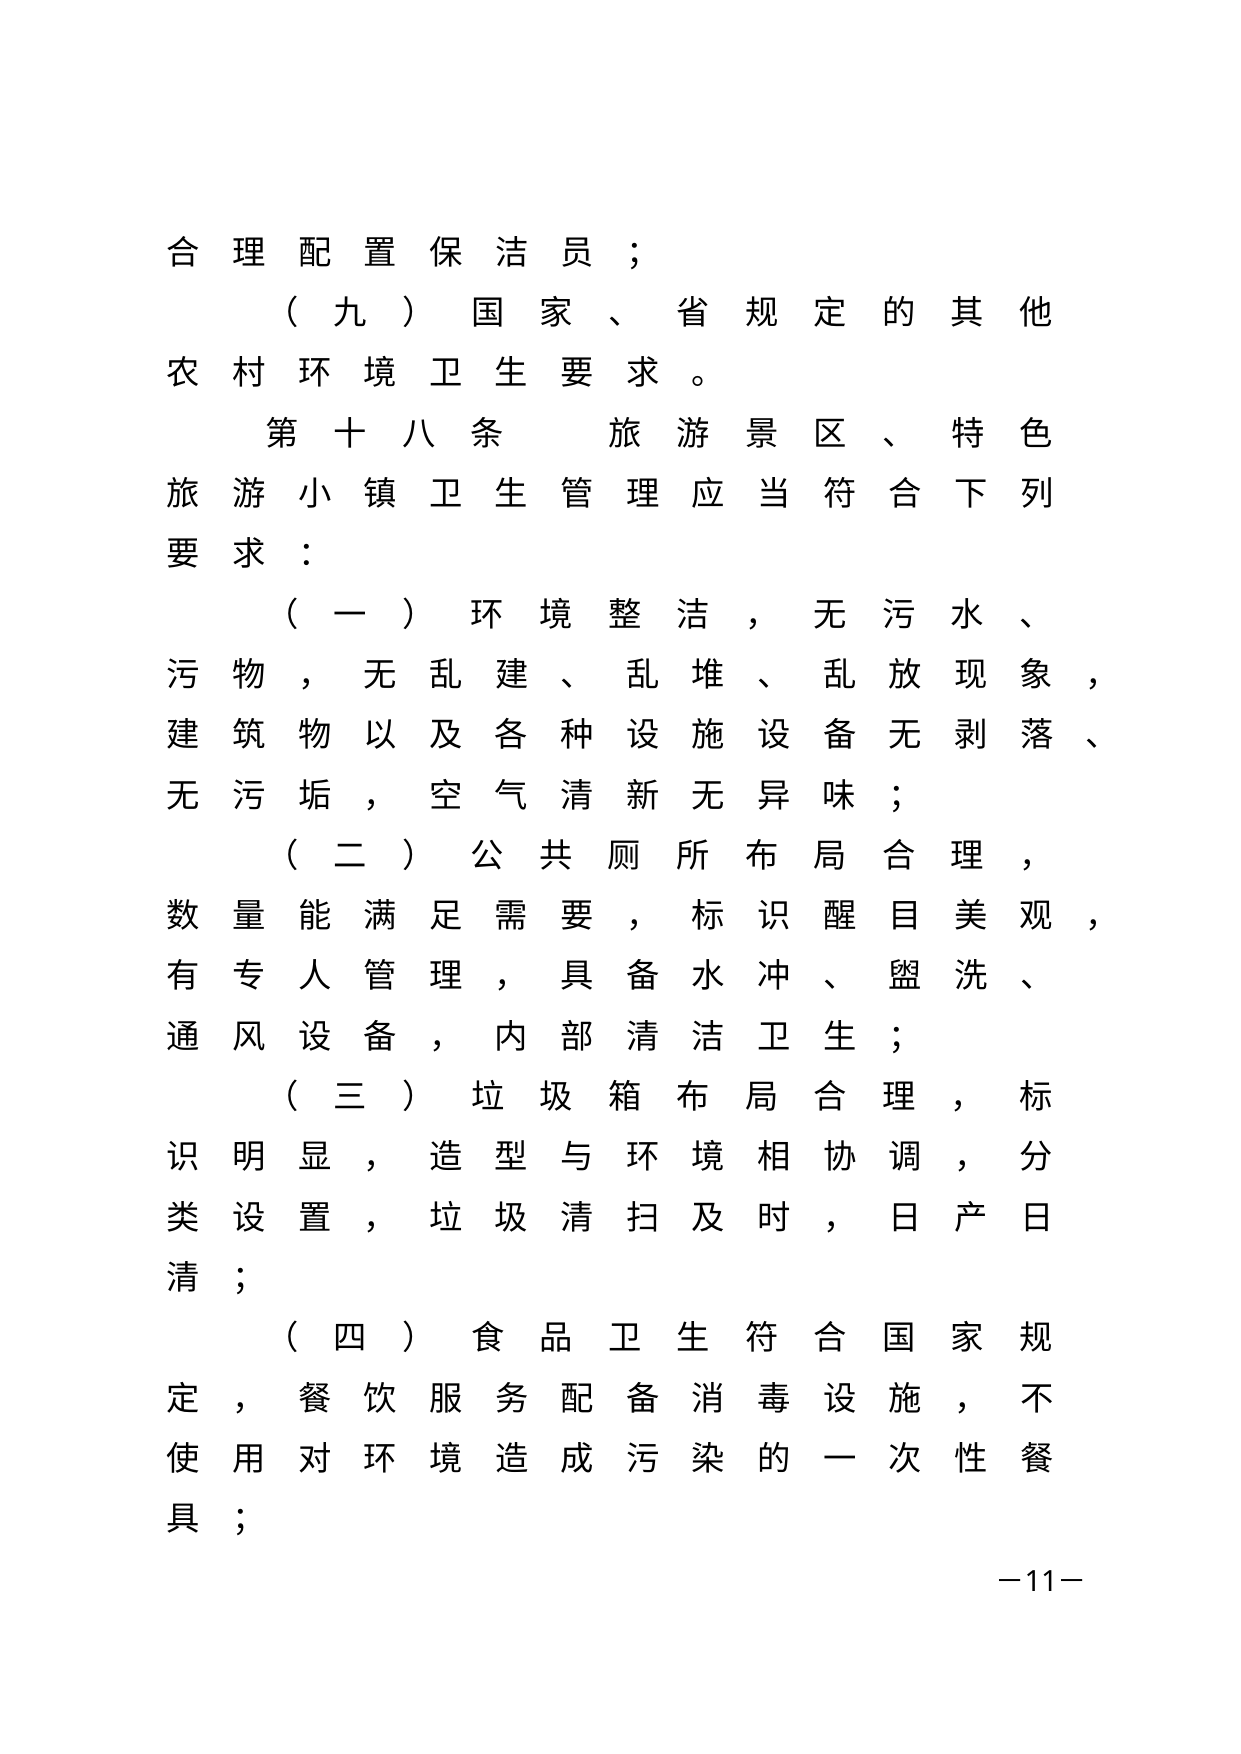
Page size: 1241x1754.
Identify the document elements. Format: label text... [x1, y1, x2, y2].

text （一）环境整洁，无污水、污物，无乱建、乱堆、乱放现象，建筑物以及各种设施设备无剥落、无污垢，空气清新无异味； [167, 581, 1085, 823]
text 第十八条 旅游景区、特色旅游小镇卫生管理应当符合下列要求： [167, 400, 1085, 581]
text （九）国家、省规定的其他农村环境卫生要求。 [167, 280, 1085, 400]
text （二）公共厕所布局合理，数量能满足需要，标识醒目美观，有专人管理，具备水冲、盥洗、通风设备，内部清洁卫生； [167, 823, 1085, 1064]
text （四）食品卫生符合国家规定，餐饮服务配备消毒设施，不使用对环境造成污染的一次性餐具； [167, 1305, 1085, 1546]
text （八）建立村庄卫生保洁制度，根据作业半径、劳动强度等合理配置保洁员； [167, 219, 1085, 280]
text （三）垃圾箱布局合理，标识明显，造型与环境相协调，分类设置，垃圾清扫及时，日产日清； [167, 1064, 1085, 1305]
